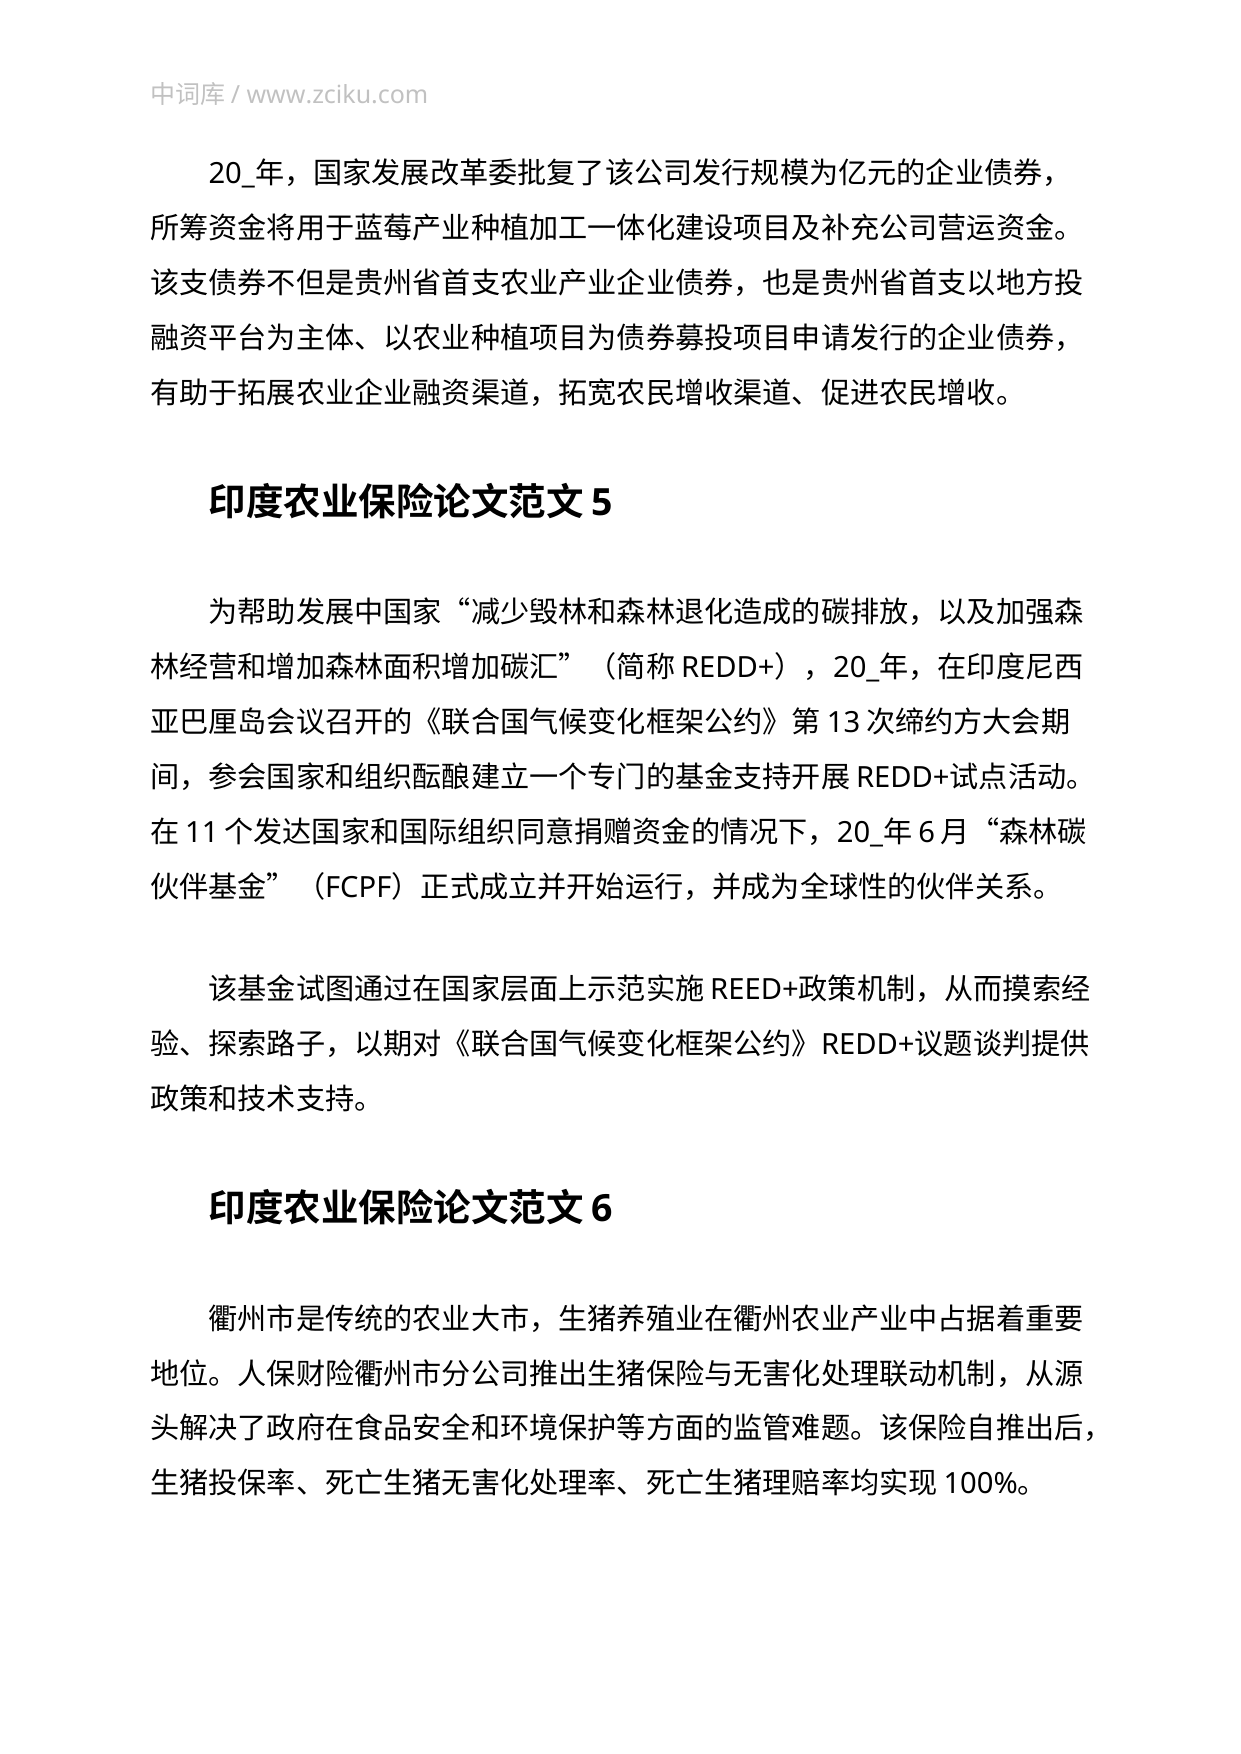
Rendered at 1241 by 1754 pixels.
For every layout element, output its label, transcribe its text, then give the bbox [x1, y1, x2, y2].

text 为帮助发展中国家“减少毁林和森林退化造成的碳排放，以及加强森林经营和增加森林面积增加碳汇”（简称REDD+），20_年，在印度尼西亚巴厘岛会议召开的《联合国气候变化框架公约》第13次缔约方大会期间，参会国家和组织酝酿建立一个专门的基金支持开展REDD+试点活动。在11个发达国家和国际组织同意捐赠资金的情况下，20_年6月“森林碳伙伴基金”（FCPF）正式成立并开始运行，并成为全球性的伙伴关系。 [150, 589, 1090, 906]
text 该基金试图通过在国家层面上示范实施REED+政策机制，从而摸索经验、探索路子，以期对《联合国气候变化框架公约》REDD+议题谈判提供政策和技术支持。 [150, 966, 1090, 1118]
text 20_年，国家发展改革委批复了该公司发行规模为亿元的企业债券，所筹资金将用于蓝莓产业种植加工一体化建设项目及补充公司营运资金。该支债券不但是贵州省首支农业产业企业债券，也是贵州省首支以地方投融资平台为主体、以农业种植项目为债券募投项目申请发行的企业债券，有助于拓展农业企业融资渠道，拓宽农民增收渠道、促进农民增收。 [150, 150, 1090, 412]
text 印度农业保险论文范文6 [150, 1178, 1090, 1232]
text 印度农业保险论文范文5 [150, 471, 1090, 526]
text 衢州市是传统的农业大市，生猪养殖业在衢州农业产业中占据着重要地位。人保财险衢州市分公司推出生猪保险与无害化处理联动机制，从源头解决了政府在食品安全和环境保护等方面的监管难题。该保险自推出后，生猪投保率、死亡生猪无害化处理率、死亡生猪理赔率均实现100%。 [150, 1295, 1090, 1502]
